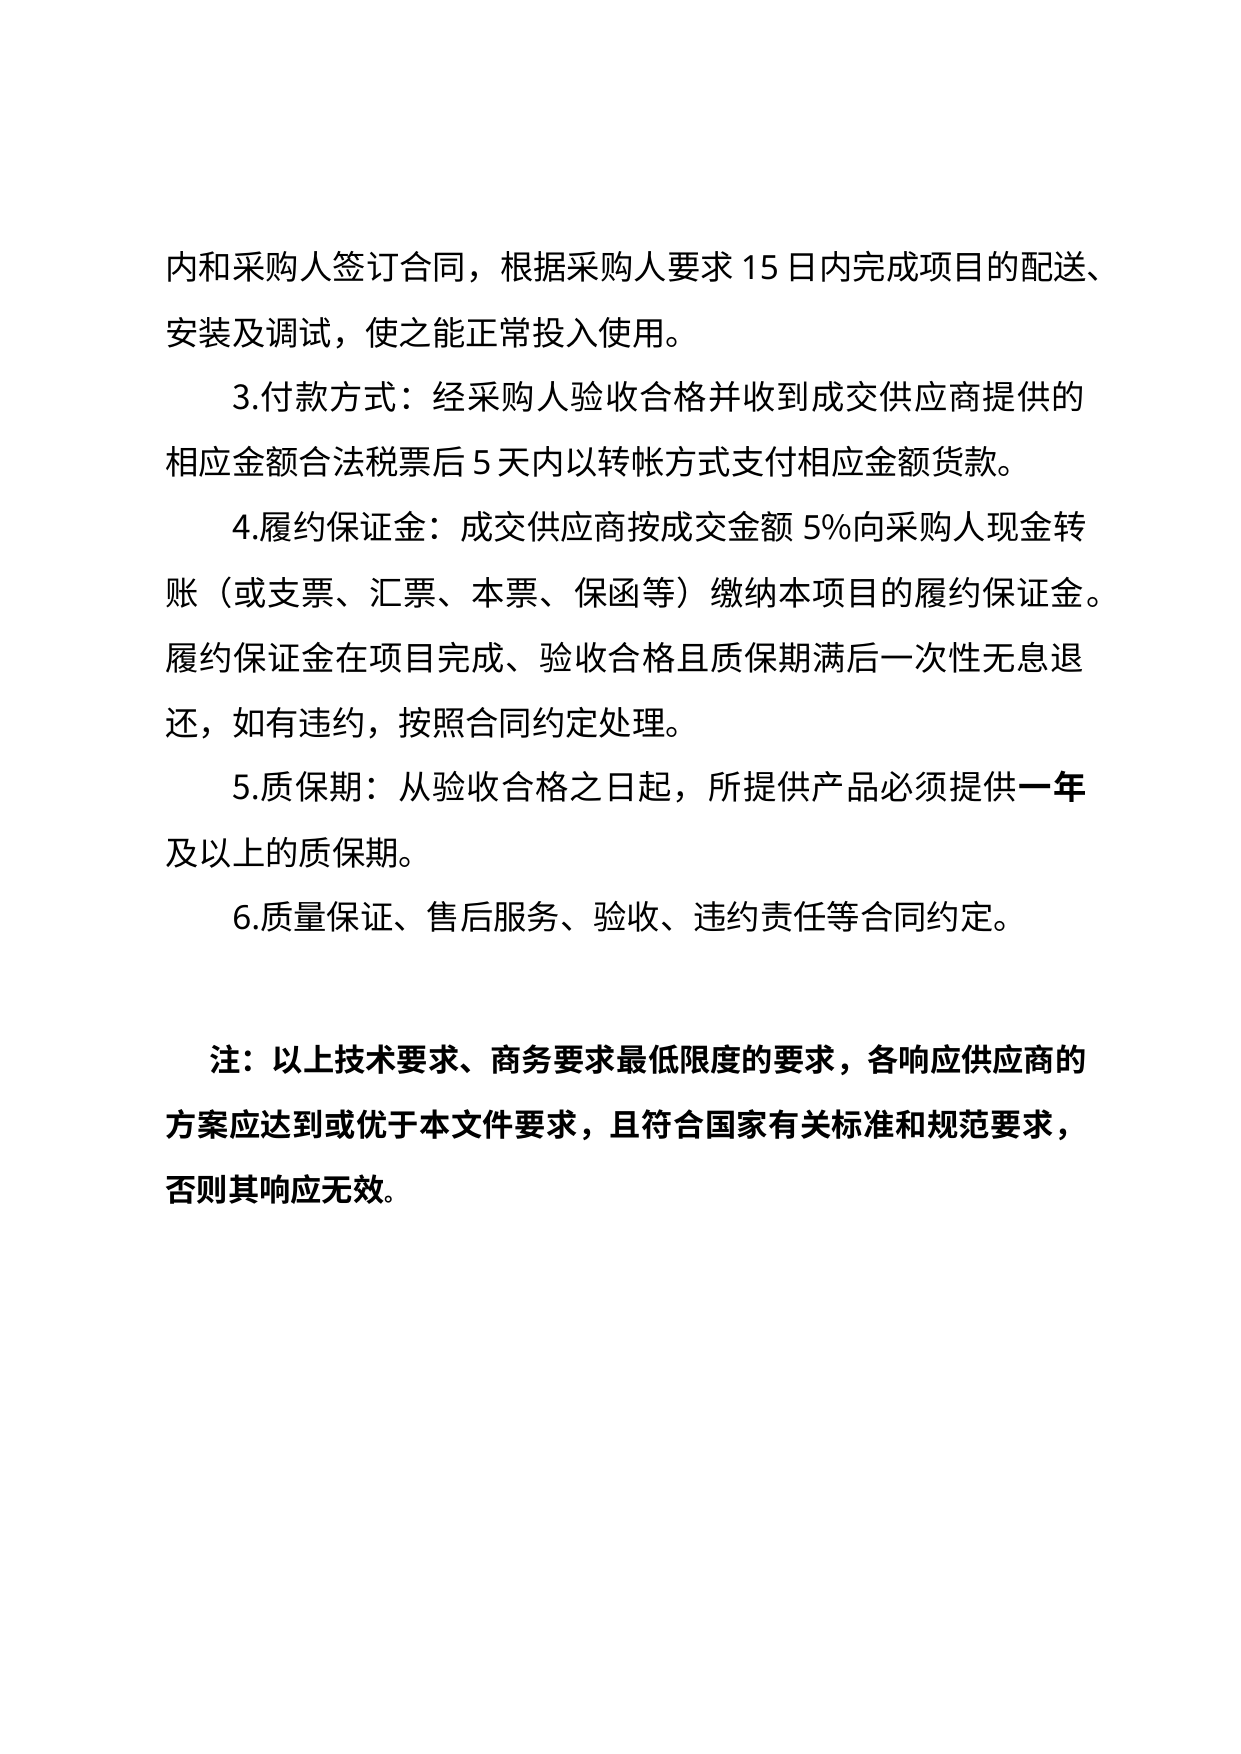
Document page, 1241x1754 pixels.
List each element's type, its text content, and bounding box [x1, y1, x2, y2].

text 3.付款方式：经采购人验收合格并收到成交供应商提供的相应金额合法税票后5天内以转帐方式支付相应金额货款。 [165, 363, 1087, 493]
text 注：以上技术要求、商务要求最低限度的要求，各响应供应商的方案应达到或优于本文件要求，且符合国家有关标准和规范要求，否则其响应无效。 [165, 1025, 1087, 1220]
text 6.质量保证、售后服务、验收、违约责任等合同约定。 [165, 883, 1087, 948]
text 5.质保期：从验收合格之日起，所提供产品必须提供一年及以上的质保期。 [165, 753, 1087, 883]
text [165, 233, 1087, 363]
text 4.履约保证金：成交供应商按成交金额5%向采购人现金转账（或支票、汇票、本票、保函等）缴纳本项目的履约保证金。履约保证金在项目完成、验收合格且质保期满后一次性无息退还，如有违约，按照合同约定处理。 [165, 493, 1087, 753]
